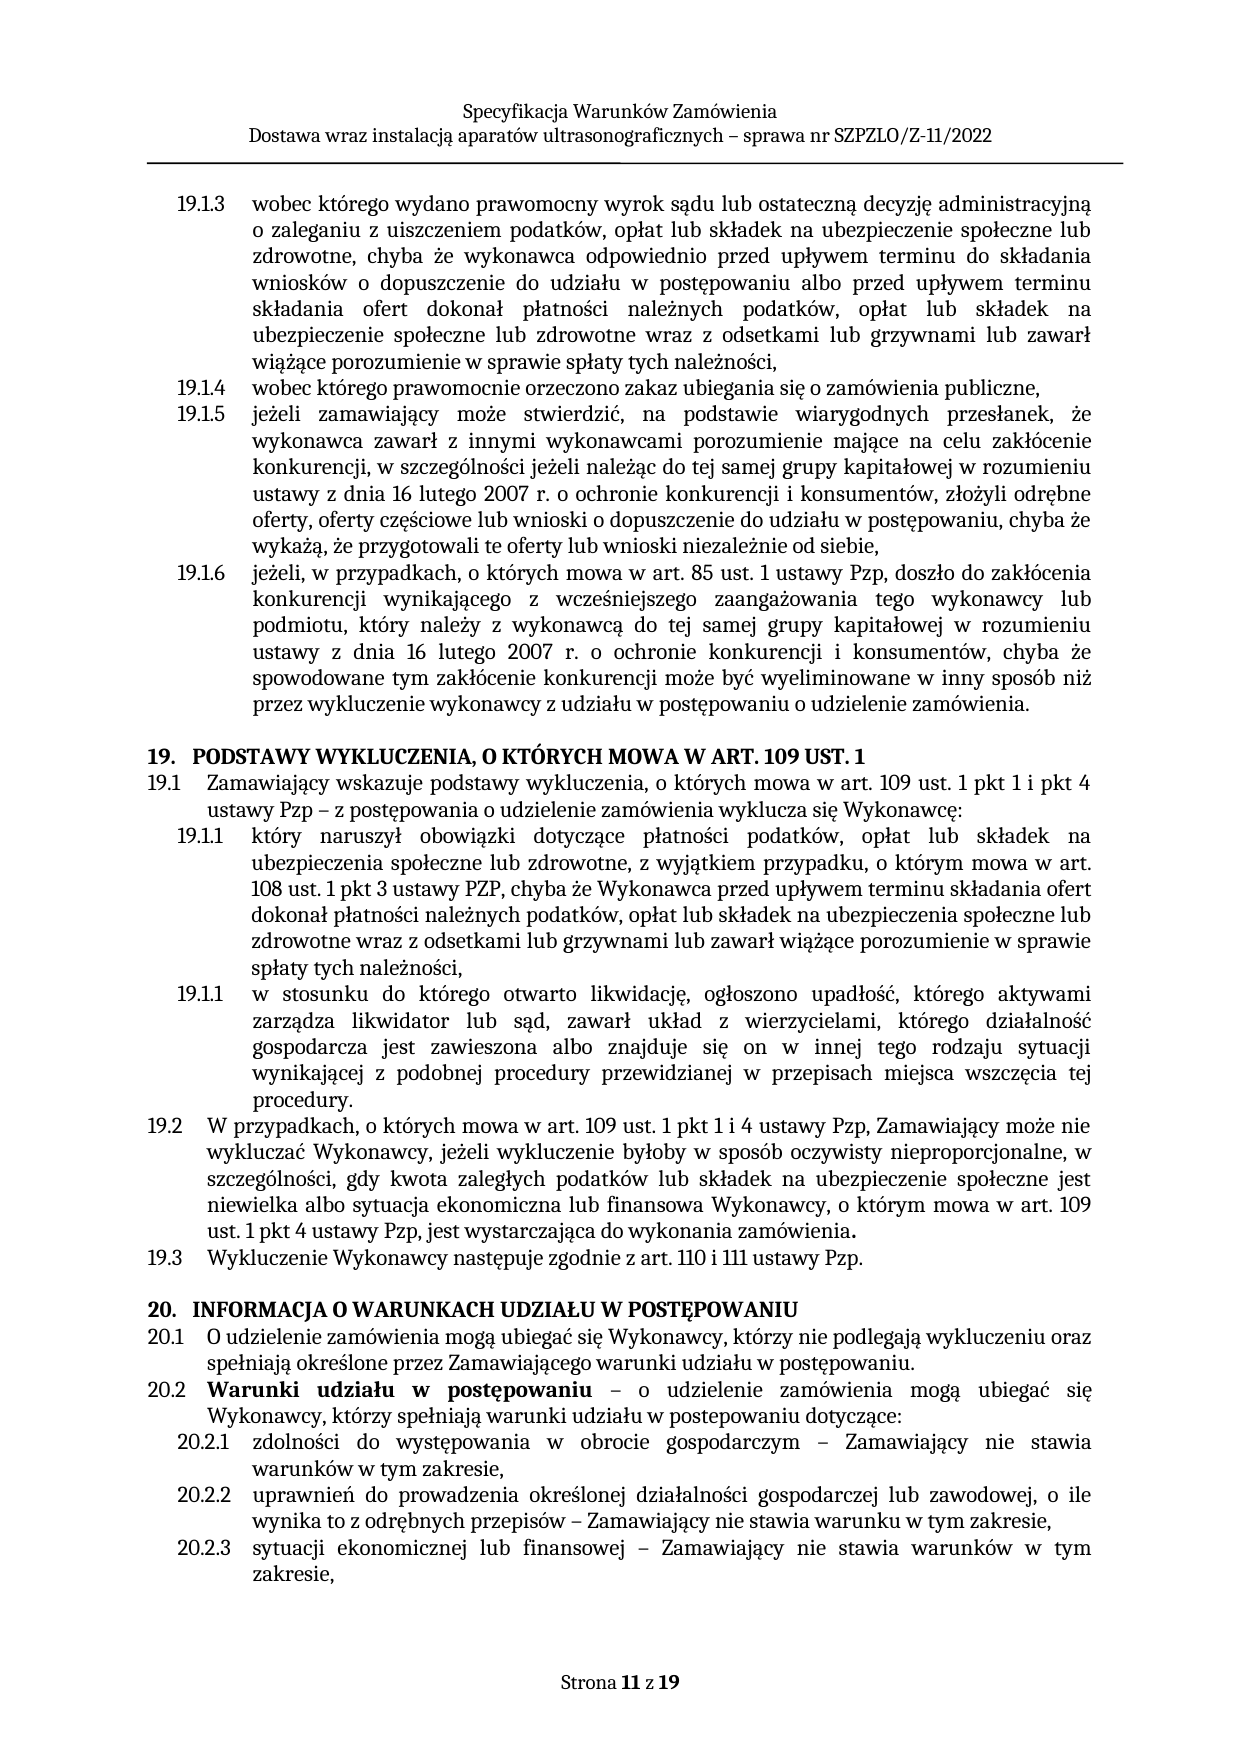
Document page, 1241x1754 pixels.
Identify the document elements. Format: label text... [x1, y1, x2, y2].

list PODSTAWY WYKLUCZENIA, O KTÓRYCH MOWA W ART. 109 UST. 1 [148, 744, 1092, 770]
list uprawnień do prowadzenia określonej działalności gospodarczej lub zawodowej, o ile wynika to z odrębnych przepisów – Zamawiający nie stawia warunku w tym zakresie, [177, 1482, 1092, 1534]
list wobec którego wydano prawomocny wyrok sądu lub ostateczną decyzję administracyjną o zaleganiu z uiszczeniem podatków, opłat lub składek na ubezpieczenie społeczne lub zdrowotne, chyba że wykonawca odpowiednio przed upływem terminu do składania wniosków o dopuszczenie do udziału w postępowaniu albo przed upływem terminu składania ofert dokonał płatności należnych podatków, opłat lub składek na ubezpieczenie społeczne lub zdrowotne wraz z odsetkami lub grzywnami lub zawarł wiążące porozumienie w sprawie spłaty tych należności, [177, 190, 1092, 375]
list jeżeli zamawiający może stwierdzić, na podstawie wiarygodnych przesłanek, że wykonawca zawarł z innymi wykonawcami porozumienie mające na celu zakłócenie konkurencji, w szczególności jeżeli należąc do tej samej grupy kapitałowej w rozumieniu ustawy z dnia 16 lutego 2007 r. o ochronie konkurencji i konsumentów, złożyli odrębne oferty, oferty częściowe lub wnioski o dopuszczenie do udziału w postępowaniu, chyba że wykażą, że przygotowali te oferty lub wnioski niezależnie od siebie, [177, 401, 1092, 559]
list sytuacji ekonomicznej lub finansowej – Zamawiający nie stawia warunków w tym zakresie, [177, 1534, 1092, 1587]
list jeżeli, w przypadkach, o których mowa w art. 85 ust. 1 ustawy Pzp, doszło do zakłócenia konkurencji wynikającego z wcześniejszego zaangażowania tego wykonawcy lub podmiotu, który należy z wykonawcą do tej samej grupy kapitałowej w rozumieniu ustawy z dnia 16 lutego 2007 r. o ochronie konkurencji i konsumentów, chyba że spowodowane tym zakłócenie konkurencji może być wyeliminowane w inny sposób niż przez wykluczenie wykonawcy z udziału w postępowaniu o udzielenie zamówienia. [177, 559, 1092, 717]
list INFORMACJA O WARUNKACH UDZIAŁU W POSTĘPOWANIU [148, 1297, 1092, 1324]
list Zamawiający wskazuje podstawy wykluczenia, o których mowa w art. 109 ust. 1 pkt 1 i pkt 4 ustawy Pzp – z postępowania o udzielenie zamówienia wyklucza się Wykonawcę: [148, 770, 1092, 823]
list wobec którego prawomocnie orzeczono zakaz ubiegania się o zamówienia publiczne, [177, 375, 1092, 401]
list w stosunku do którego otwarto likwidację, ogłoszono upadłość, którego aktywami zarządza likwidator lub sąd, zawarł układ z wierzycielami, którego działalność gospodarcza jest zawieszona albo znajduje się on w innej tego rodzaju sytuacji wynikającej z podobnej procedury przewidzianej w przepisach miejsca wszczęcia tej procedury. [177, 981, 1092, 1113]
list W przypadkach, o których mowa w art. 109 ust. 1 pkt 1 i 4 ustawy Pzp, Zamawiający może nie wykluczać Wykonawcy, jeżeli wykluczenie byłoby w sposób oczywisty nieproporcjonalne, w szczególności, gdy kwota zaległych podatków lub składek na ubezpieczenie społeczne jest niewielka albo sytuacja ekonomiczna lub finansowa Wykonawcy, o którym mowa w art. 109 ust. 1 pkt 4 ustawy Pzp, jest wystarczająca do wykonania zamówienia. [148, 1113, 1092, 1244]
list zdolności do występowania w obrocie gospodarczym – Zamawiający nie stawia warunków w tym zakresie, [177, 1429, 1092, 1482]
list Warunki udziału w postępowaniu – o udzielenie zamówienia mogą ubiegać się Wykonawcy, którzy spełniają warunki udziału w postepowaniu dotyczące: [148, 1376, 1092, 1429]
list który naruszył obowiązki dotyczące płatności podatków, opłat lub składek na ubezpieczenia społeczne lub zdrowotne, z wyjątkiem przypadku, o którym mowa w art. 108 ust. 1 pkt 3 ustawy PZP, chyba że Wykonawca przed upływem terminu składania ofert dokonał płatności należnych podatków, opłat lub składek na ubezpieczenia społeczne lub zdrowotne wraz z odsetkami lub grzywnami lub zawarł wiążące porozumienie w sprawie spłaty tych należności, [177, 823, 1092, 981]
list Wykluczenie Wykonawcy następuje zgodnie z art. 110 i 111 ustawy Pzp. [148, 1244, 1092, 1271]
list O udzielenie zamówienia mogą ubiegać się Wykonawcy, którzy nie podlegają wykluczeniu oraz spełniają określone przez Zamawiającego warunki udziału w postępowaniu. [148, 1324, 1092, 1376]
